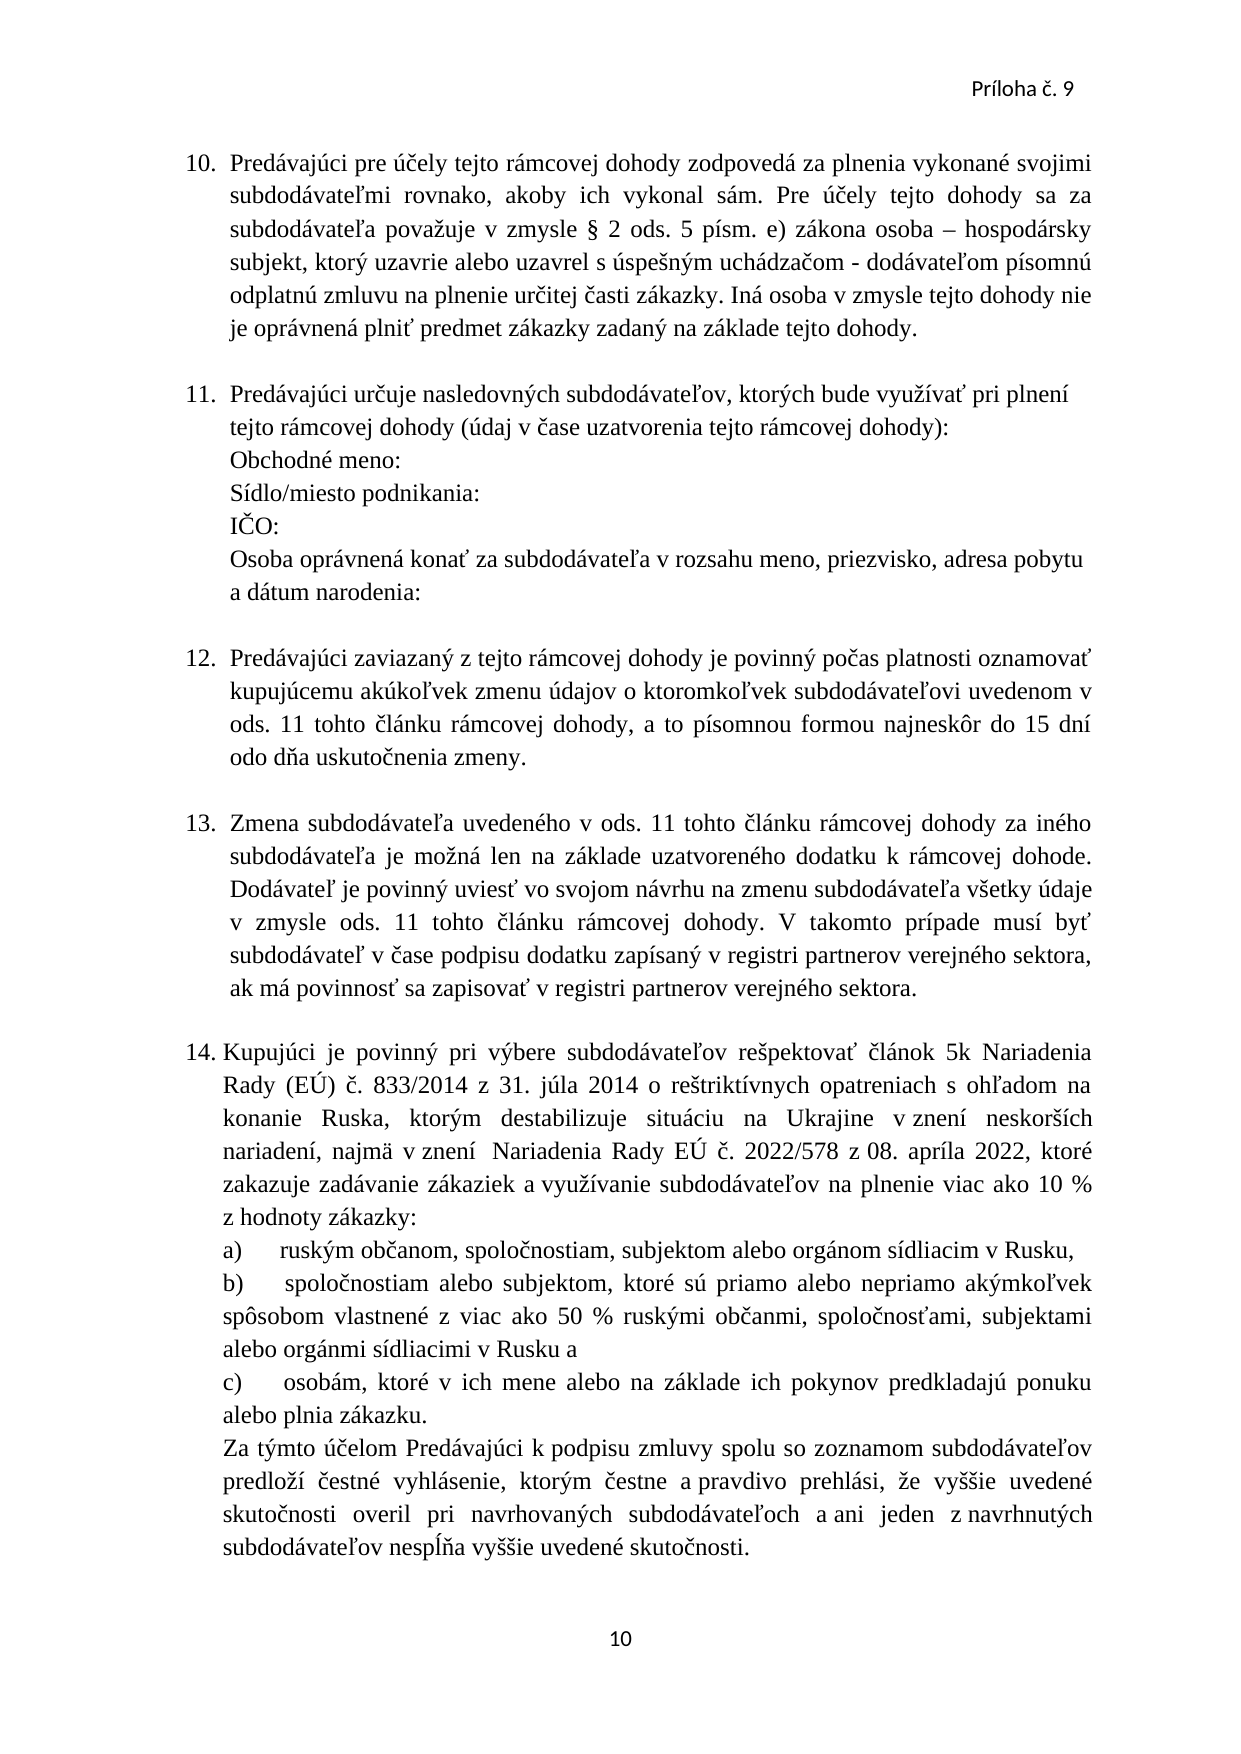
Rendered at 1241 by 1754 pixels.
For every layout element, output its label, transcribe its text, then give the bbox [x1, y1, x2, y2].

list c) osobám, ktoré v ich mene alebo na základe ich pokynov predkladajú ponuku alebo plnia zákazku. [223, 1367, 1093, 1429]
text Sídlo/miesto podnikania: [229, 478, 1093, 507]
list Kupujúci je povinný pri výbere subdodávateľov rešpektovať článok 5k Nariadenia Rady (EÚ) č. 833/2014 z 31. júla 2014 o reštriktívnych opatreniach s ohľadom na konanie Ruska, ktorým destabilizuje situáciu na Ukrajine v znení neskorších nariadení, najmä v znení Nariadenia Rady EÚ č. 2022/578 z 08. apríla 2022, ktoré zakazuje zadávanie zákaziek a využívanie subdodávateľov na plnenie viac ako 10 % z hodnoty zákazky: [185, 1037, 1093, 1231]
text Osoba oprávnená konať za subdodávateľa v rozsahu meno, priezvisko, adresa pobytu [229, 544, 1093, 573]
list Zmena subdodávateľa uvedeného v ods. 11 tohto článku rámcovej dohody za iného subdodávateľa je možná len na základe uzatvoreného dodatku k rámcovej dohode. Dodávateľ je povinný uviesť vo svojom návrhu na zmenu subdodávateľa všetky údaje v zmysle ods. 11 tohto článku rámcovej dohody. V takomto prípade musí byť subdodávateľ v čase podpisu dodatku zapísaný v registri partnerov verejného sektora, ak má povinnosť sa zapisovať v registri partnerov verejného sektora. [185, 808, 1093, 1002]
list Predávajúci pre účely tejto rámcovej dohody zodpovedá za plnenia vykonané svojimi subdodávateľmi rovnako, akoby ich vykonal sám. Pre účely tejto dohody sa za subdodávateľa považuje v zmysle § 2 ods. 5 písm. e) zákona osoba – hospodársky subjekt, ktorý uzavrie alebo uzavrel s úspešným uchádzačom - dodávateľom písomnú odplatnú zmluvu na plnenie určitej časti zákazky. Iná osoba v zmysle tejto dohody nie je oprávnená plniť predmet zákazky zadaný na základe tejto dohody. [185, 148, 1093, 341]
list Predávajúci zaviazaný z tejto rámcovej dohody je povinný počas platnosti oznamovať kupujúcemu akúkoľvek zmenu údajov o ktoromkoľvek subdodávateľovi uvedenom v ods. 11 tohto článku rámcovej dohody, a to písomnou formou najneskôr do 15 dní odo dňa uskutočnenia zmeny. [185, 643, 1093, 771]
text IČO: [229, 511, 1093, 539]
text Obchodné meno: [229, 445, 1093, 473]
list a) ruským občanom, spoločnostiam, subjektom alebo orgánom sídliacim v Rusku, [223, 1235, 1093, 1264]
list Predávajúci určuje nasledovných subdodávateľov, ktorých bude využívať pri plnení tejto rámcovej dohody (údaj v čase uzatvorenia tejto rámcovej dohody): [185, 379, 1093, 441]
list Za týmto účelom Predávajúci k podpisu zmluvy spolu so zoznamom subdodávateľov predloží čestné vyhlásenie, ktorým čestne a pravdivo prehlási, že vyššie uvedené skutočnosti overil pri navrhovaných subdodávateľoch a ani jeden z navrhnutých subdodávateľov nespĺňa vyššie uvedené skutočnosti. [223, 1433, 1093, 1561]
list b) spoločnostiam alebo subjektom, ktoré sú priamo alebo nepriamo akýmkoľvek spôsobom vlastnené z viac ako 50 % ruskými občanmi, spoločnosťami, subjektami alebo orgánmi sídliacimi v Rusku a [223, 1268, 1093, 1363]
text a dátum narodenia: [229, 577, 1093, 606]
